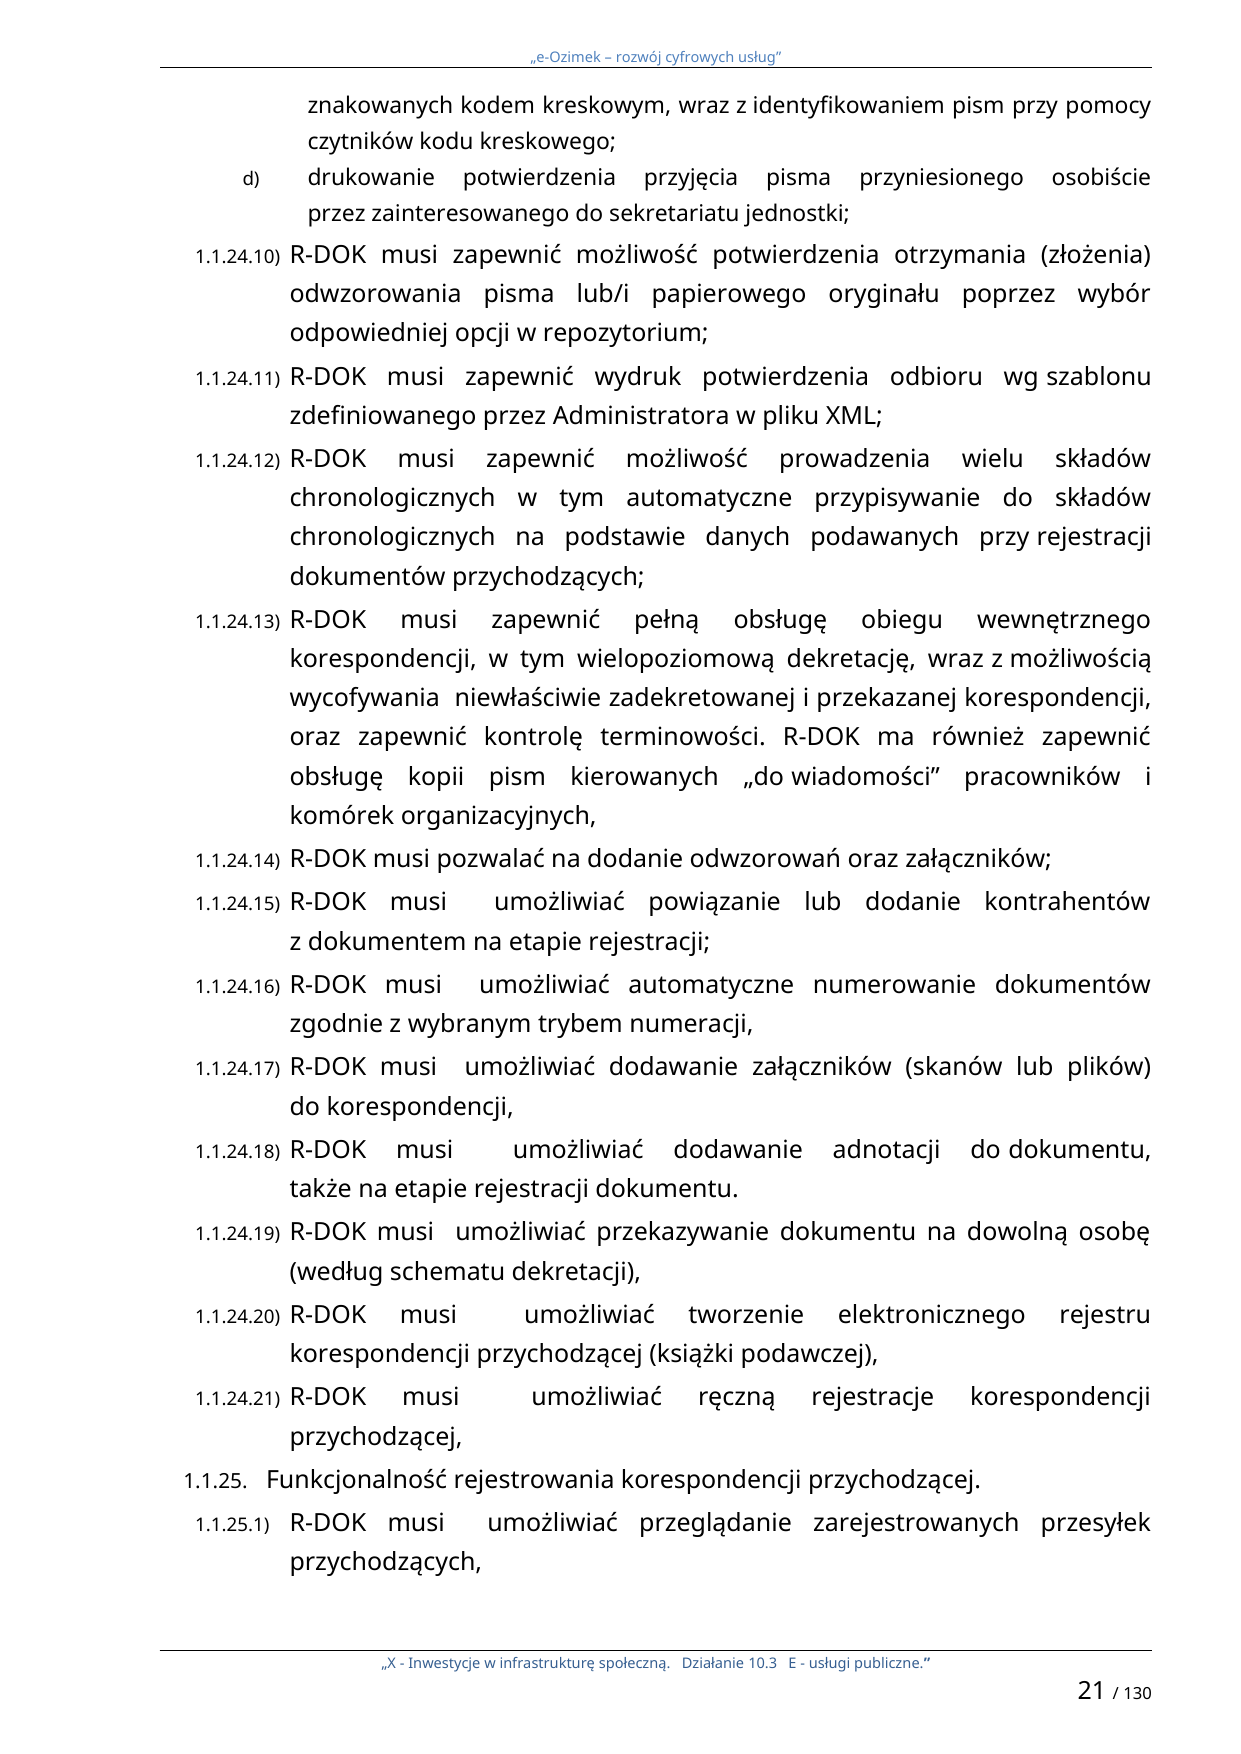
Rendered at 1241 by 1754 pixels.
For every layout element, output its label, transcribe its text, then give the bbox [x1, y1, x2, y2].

subtitle R-DOK musi umożliwiać automatyczne numerowanie dokumentów zgodnie z wybranym trybem numeracji, [195, 967, 1152, 1040]
subtitle Funkcjonalność rejestrowania korespondencji przychodzącej. [183, 1462, 1152, 1496]
subtitle R-DOK musi umożliwiać dodawanie adnotacji do dokumentu, także na etapie rejestracji dokumentu. [195, 1132, 1152, 1205]
subtitle R-DOK musi umożliwiać przeglądanie zarejestrowanych przesyłek przychodzących, [195, 1505, 1152, 1578]
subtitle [242, 89, 1152, 156]
subtitle R-DOK musi pozwalać na dodanie odwzorowań oraz załączników; [195, 841, 1152, 875]
subtitle drukowanie potwierdzenia przyjęcia pisma przyniesionego osobiście przez zainteresowanego do sekretariatu jednostki; [242, 161, 1152, 228]
subtitle R-DOK musi umożliwiać tworzenie elektronicznego rejestru korespondencji przychodzącej (książki podawczej), [195, 1297, 1152, 1370]
subtitle R-DOK musi umożliwiać dodawanie załączników (skanów lub plików) do korespondencji, [195, 1049, 1152, 1122]
subtitle R-DOK musi umożliwiać przekazywanie dokumentu na dowolną osobę (według schematu dekretacji), [195, 1214, 1152, 1287]
subtitle R-DOK musi umożliwiać ręczną rejestracje korespondencji przychodzącej, [195, 1379, 1152, 1452]
subtitle R-DOK musi zapewnić możliwość potwierdzenia otrzymania (złożenia) odwzorowania pisma lub/i papierowego oryginału poprzez wybór odpowiedniej opcji w repozytorium; [195, 237, 1152, 349]
subtitle R-DOK musi zapewnić pełną obsługę obiegu wewnętrznego korespondencji, w tym wielopoziomową dekretację, wraz z możliwością wycofywania niewłaściwie zadekretowanej i przekazanej korespondencji, oraz zapewnić kontrolę terminowości. R-DOK ma również zapewnić obsługę kopii pism kierowanych „do wiadomości” pracowników i komórek organizacyjnych, [195, 602, 1152, 831]
subtitle R-DOK musi umożliwiać powiązanie lub dodanie kontrahentów z dokumentem na etapie rejestracji; [195, 884, 1152, 957]
subtitle R-DOK musi zapewnić wydruk potwierdzenia odbioru wg szablonu zdefiniowanego przez Administratora w pliku XML; [195, 358, 1152, 431]
subtitle R-DOK musi zapewnić możliwość prowadzenia wielu składów chronologicznych w tym automatyczne przypisywanie do składów chronologicznych na podstawie danych podawanych przy rejestracji dokumentów przychodzących; [195, 441, 1152, 592]
